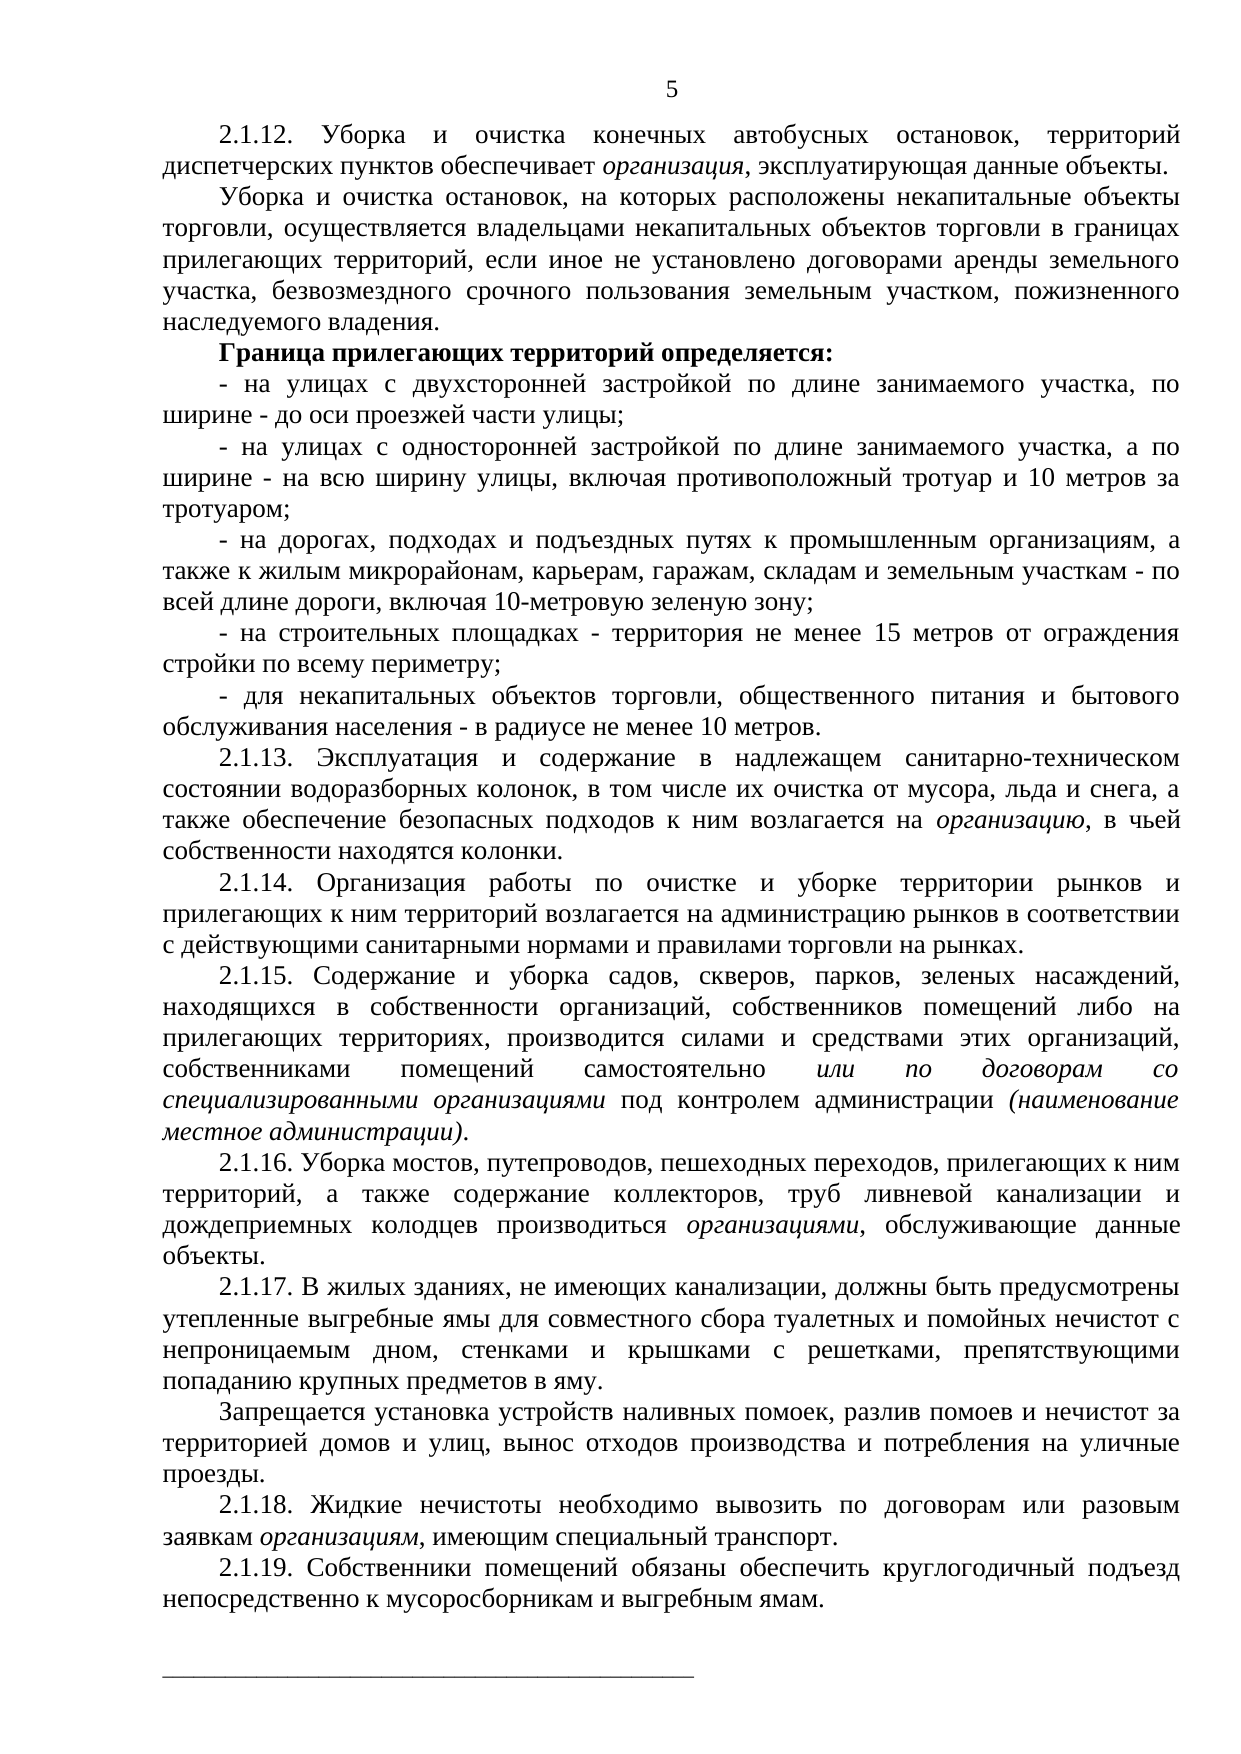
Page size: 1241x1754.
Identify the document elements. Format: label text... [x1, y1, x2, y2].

text - на улицах с двухсторонней застройкой по длине занимаемого участка, по ширине - до оси проезжей части улицы; [162, 367, 1181, 429]
text Запрещается установка устройств наливных помоек, разлив помоев и нечистот за территорией домов и улиц, вынос отходов производства и потребления на уличные проезды. [162, 1395, 1181, 1488]
text 2.1.13. Эксплуатация и содержание в надлежащем санитарно-техническом состоянии водоразборных колонок, в том числе их очистка от мусора, льда и снега, а также обеспечение безопасных подходов к ним возлагается на организацию, в чьей собственности находятся колонки. [162, 741, 1181, 866]
text 2.1.14. Организация работы по очистке и уборке территории рынков и прилегающих к ним территорий возлагается на администрацию рынков в соответствии с действующими санитарными нормами и правилами торговли на рынках. [162, 866, 1181, 959]
text 2.1.19. Собственники помещений обязаны обеспечить круглогодичный подъезд непосредственно к мусоросборникам и выгребным ямам. [162, 1551, 1181, 1613]
text 2.1.12. Уборка и очистка конечных автобусных остановок, территорий диспетчерских пунктов обеспечивает организация, эксплуатирующая данные объекты. [162, 118, 1181, 180]
text 2.1.15. Содержание и уборка садов, скверов, парков, зеленых насаждений, находящихся в собственности организаций, собственников помещений либо на прилегающих территориях, производится силами и средствами этих организаций, собственниками помещений самостоятельно или по договорам со специализированными организациями под контролем администрации (наименование местное администрации). [162, 959, 1181, 1146]
text - на строительных площадках - территория не менее от ограждения стройки по всему периметру; [162, 616, 1181, 679]
text - для некапитальных объектов торговли, общественного питания и бытового обслуживания населения - в радиусе не менее . [162, 679, 1181, 741]
text 2.1.16. Уборка мостов, путепроводов, пешеходных переходов, прилегающих к ним территорий, а также содержание коллекторов, труб ливневой канализации и дождеприемных колодцев производиться организациями, обслуживающие данные объекты. [162, 1146, 1181, 1271]
text Уборка и очистка остановок, на которых расположены некапитальные объекты торговли, осуществляется владельцами некапитальных объектов торговли в границах прилегающих территорий, если иное не установлено договорами аренды земельного участка, безвозмездного срочного пользования земельным участком, пожизненного наследуемого владения. [162, 180, 1181, 336]
text - на улицах с односторонней застройкой по длине занимаемого участка, а по ширине - на всю ширину улицы, включая противоположный тротуар и за тротуаром; [162, 429, 1181, 523]
text 2.1.17. В жилых зданиях, не имеющих канализации, должны быть предусмотрены утепленные выгребные ямы для совместного сбора туалетных и помойных нечистот с непроницаемым дном, стенками и крышками с решетками, препятствующими попаданию крупных предметов в яму. [162, 1271, 1181, 1395]
text - на дорогах, подходах и подъездных путях к промышленным организациям, а также к жилым микрорайонам, карьерам, гаражам, складам и земельным участкам - по всей длине дороги, включая 10-метровую зеленую зону; [162, 523, 1181, 616]
text Граница прилегающих территорий определяется: [162, 336, 1181, 367]
text 2.1.18. Жидкие нечистоты необходимо вывозить по договорам или разовым заявкам организациям, имеющим специальный транспорт. [162, 1488, 1181, 1551]
